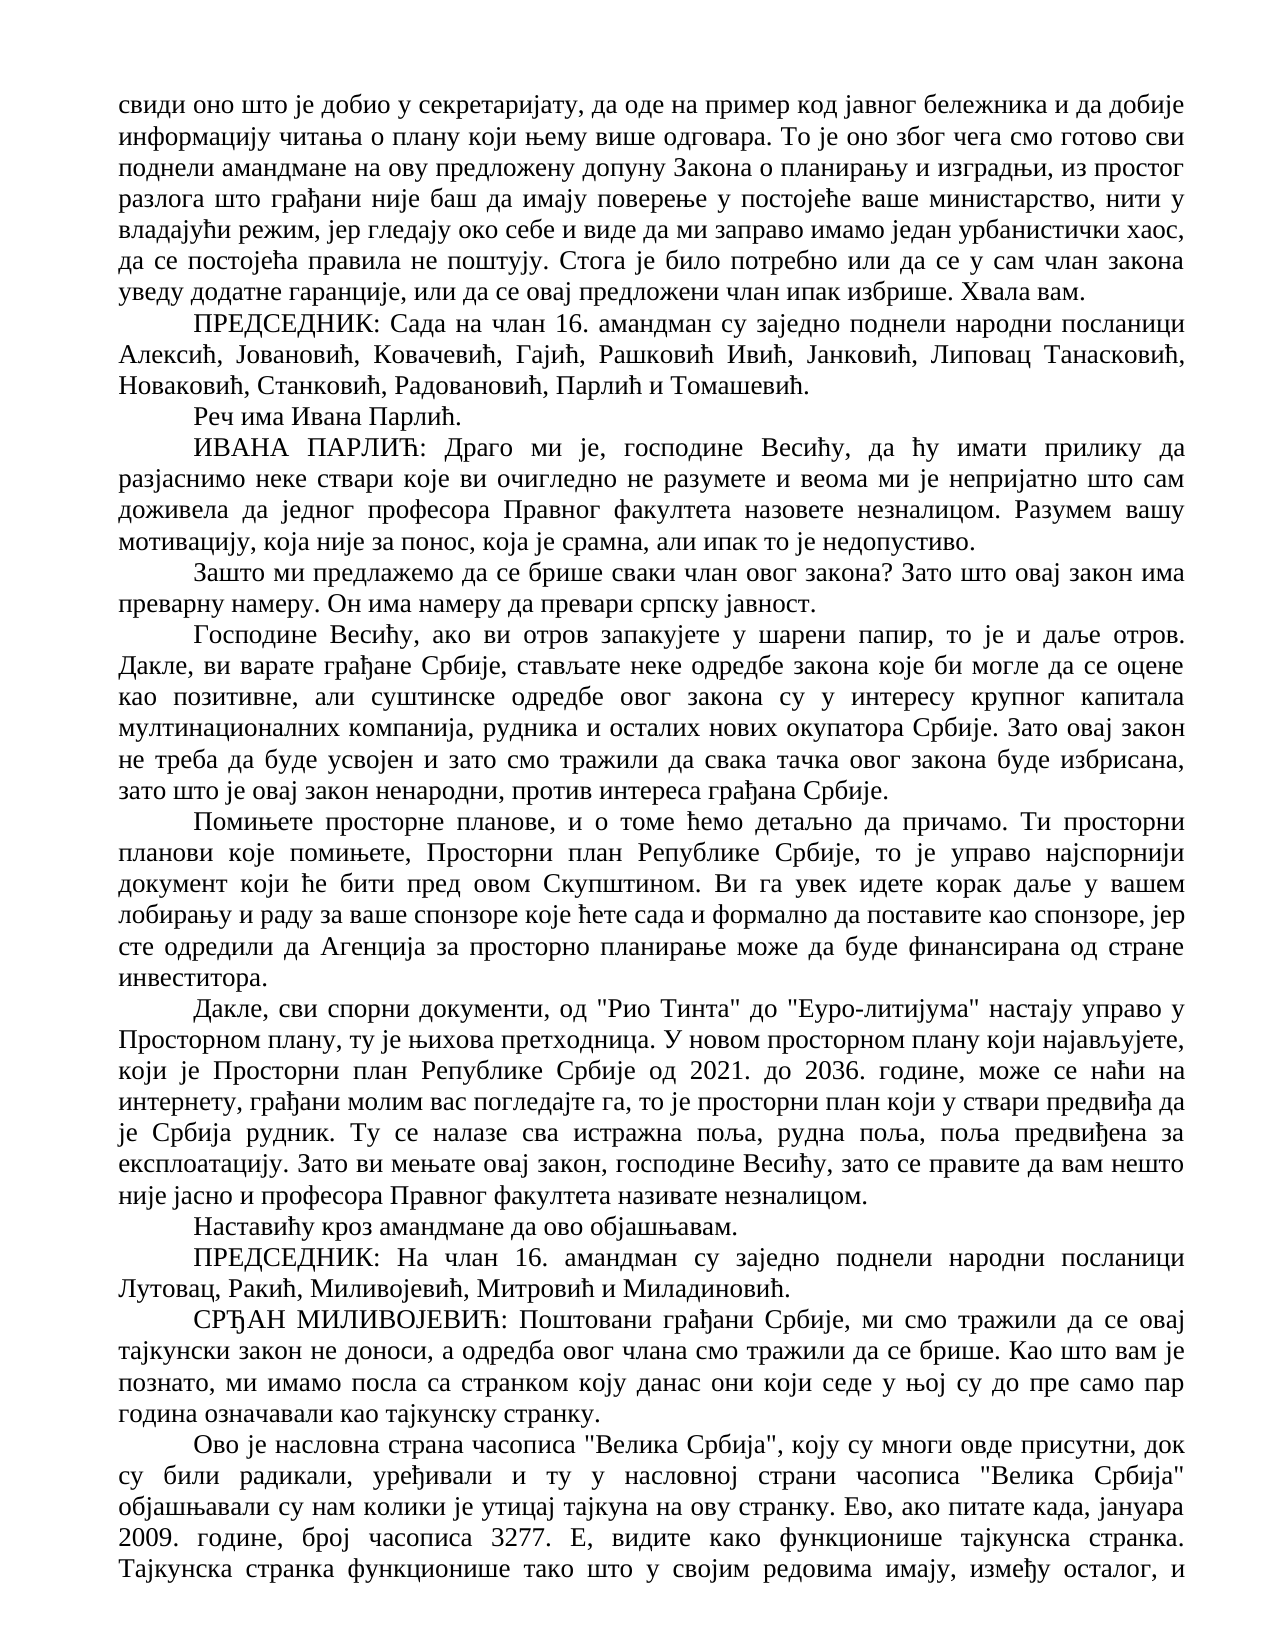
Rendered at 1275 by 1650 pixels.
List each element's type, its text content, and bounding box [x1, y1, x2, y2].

text Реч има Ивана Парлић. [118, 400, 1186, 431]
text ПРЕДСЕДНИК: Сада на члан 16. амандман су заједно поднели народни посланици Алексић, Јовановић, Ковачевић, Гајић, Рашковић Ивић, Јанковић, Липовац Танасковић, Новаковић, Станковић, Радовановић, Парлић и Томашевић. [118, 307, 1186, 400]
text ИВАНА ПАРЛИЋ: Драго ми је, господине Весићу, да ћу имати прилику да разјаснимо неке ствари које ви очигледно не разумете и веома ми је непријатно што сам доживела да једног професора Правног факултета назовете незналицом. Разумем вашу мотивацију, која није за понос, која је срамна, али ипак то је недопустиво. [118, 431, 1186, 556]
text СРЂАН МИЛИВОЈЕВИЋ: Поштовани грађани Србије, ми смо тражили да се овај тајкунски закон не доноси, а одредба овог члана смо тражили да се брише. Као што вам је познато, ми имамо посла са странком коју данас они који седе у њој су до пре само пар година означавали као тајкунску странку. [118, 1303, 1186, 1428]
text Помињете просторне планове, и о томе ћемо детаљно да причамо. Ти просторни планови које помињете, Просторни план Републике Србије, то је управо најспорнији документ који ће бити пред овом Скупштином. Ви га увек идете корак даље у вашем лобирању и раду за ваше спонзоре које ћете сада и формално да поставите као спонзоре, јер сте одредили да Агенција за просторно планирање може да буде финансирана од стране инвеститора. [118, 805, 1186, 992]
text ПРЕДСЕДНИК: На члан 16. амандман су заједно поднели народни посланици Лутовац, Ракић, Миливојевић, Митровић и Миладиновић. [118, 1241, 1186, 1303]
text Дакле, сви спорни документи, од "Рио Тинта" до "Еуро-литијума" настају управо у Просторном плану, ту је њихова претходница. У новом просторном плану који најављујете, који је Просторни план Републике Србије од 2021. до 2036. године, може се наћи на интернету, грађани молим вас погледајте га, то је просторни план који у ствари предвиђа да је Србија рудник. Ту се налазе сва истражна поља, рудна поља, поља предвиђена за експлоатацију. Зато ви мењате овај закон, господине Весићу, зато се правите да вам нешто није јасно и професора Правног факултета називате незналицом. [118, 992, 1186, 1210]
text Зашто ми предлажемо да се брише сваки члан овог закона? Зато што овај закон има преварну намеру. Он има намеру да превари српску јавност. [118, 556, 1186, 618]
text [118, 89, 1186, 307]
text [118, 1428, 1186, 1584]
text Господине Весићу, ако ви отров запакујете у шарени папир, то је и даље отров. Дакле, ви варате грађане Србије, стављате неке одредбе закона које би могле да се оцене као позитивне, али суштинске одредбе овог закона су у интересу крупног капитала мултинационалних компанија, рудника и осталих нових окупатора Србије. Зато овај закон не треба да буде усвојен и зато смо тражили да свака тачка овог закона буде избрисана, зато што је овај закон ненародни, против интереса грађана Србије. [118, 618, 1186, 805]
text Наставићу кроз амандмане да ово објашњавам. [118, 1210, 1186, 1241]
